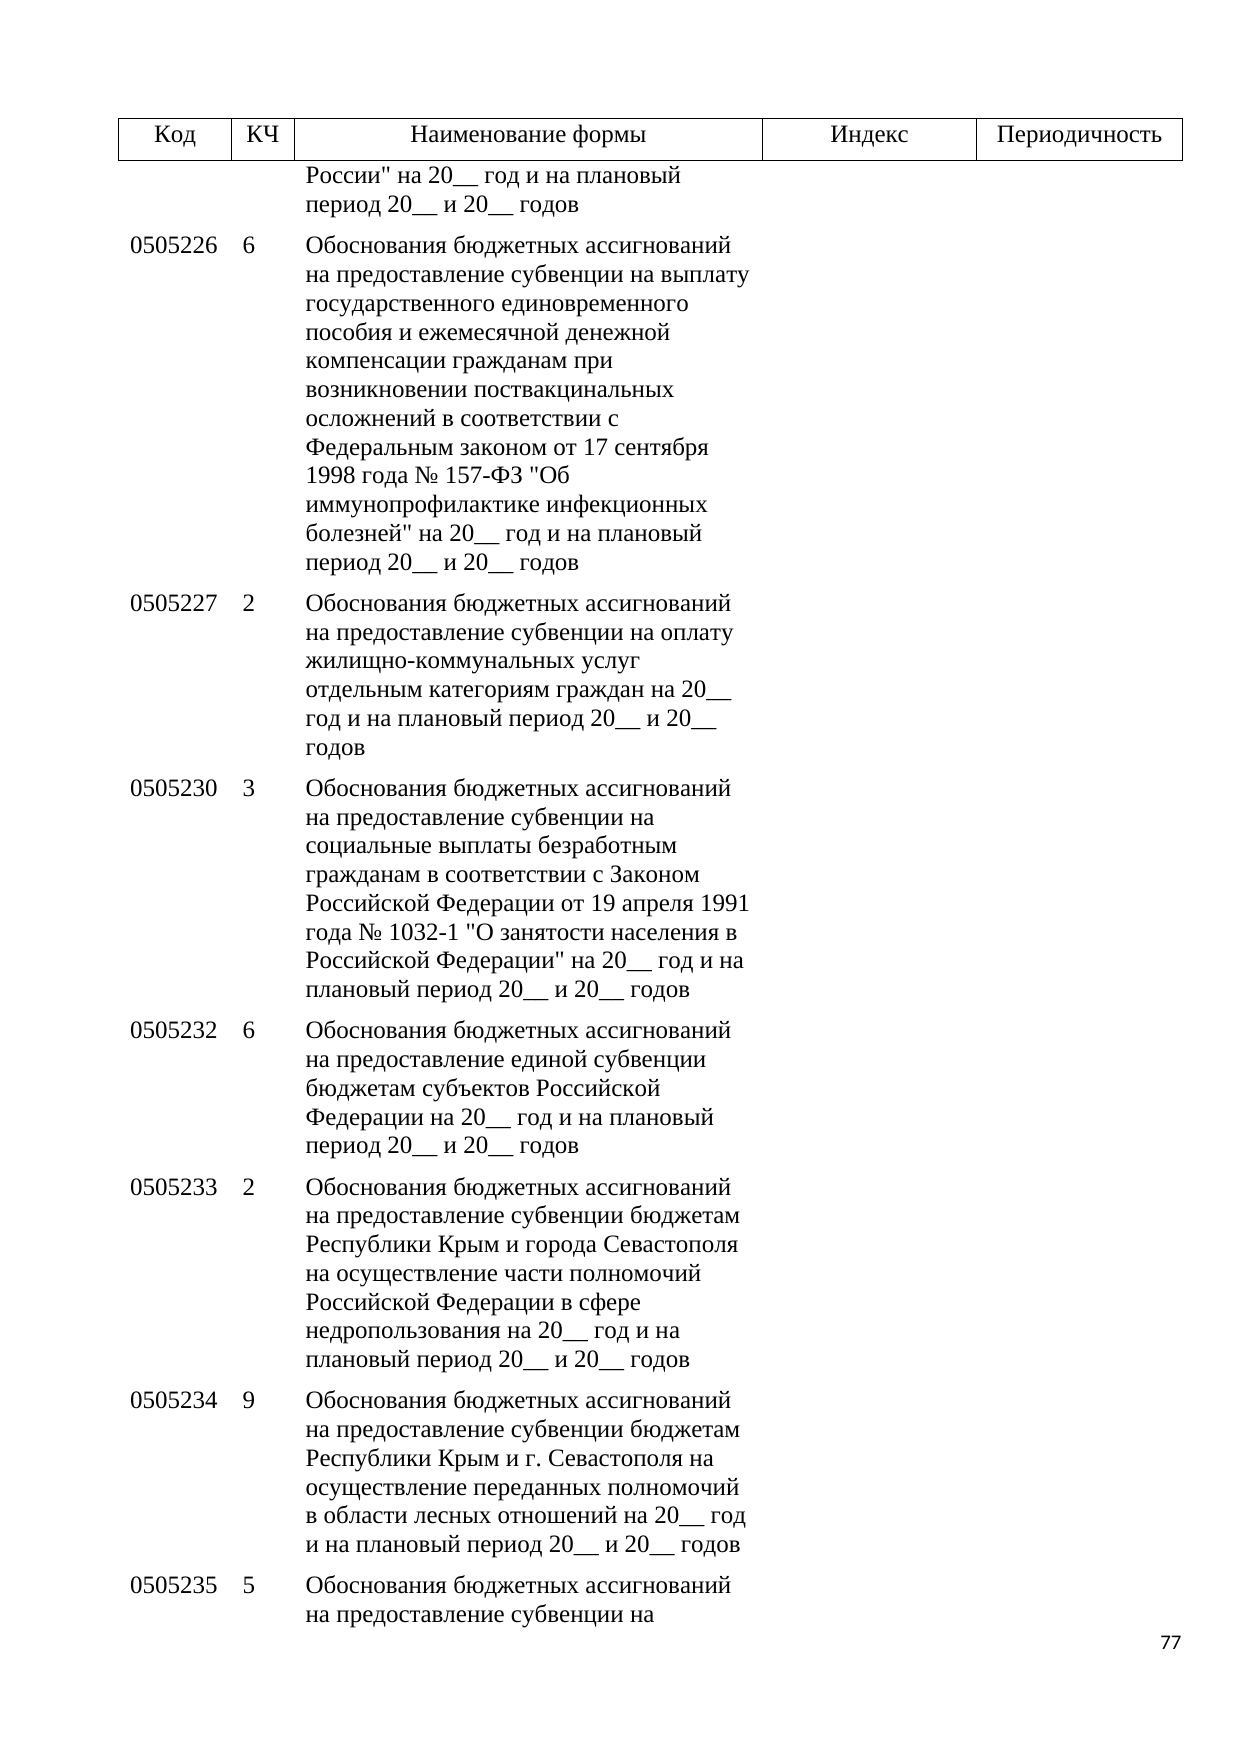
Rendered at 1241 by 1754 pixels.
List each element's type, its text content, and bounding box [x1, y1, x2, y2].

table_header Индекс [763, 119, 976, 160]
table_header Код [119, 119, 231, 160]
table_header КЧ [232, 119, 294, 160]
table_header Наименование формы [295, 119, 762, 160]
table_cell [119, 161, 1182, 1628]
table_header Периодичность [977, 119, 1182, 160]
